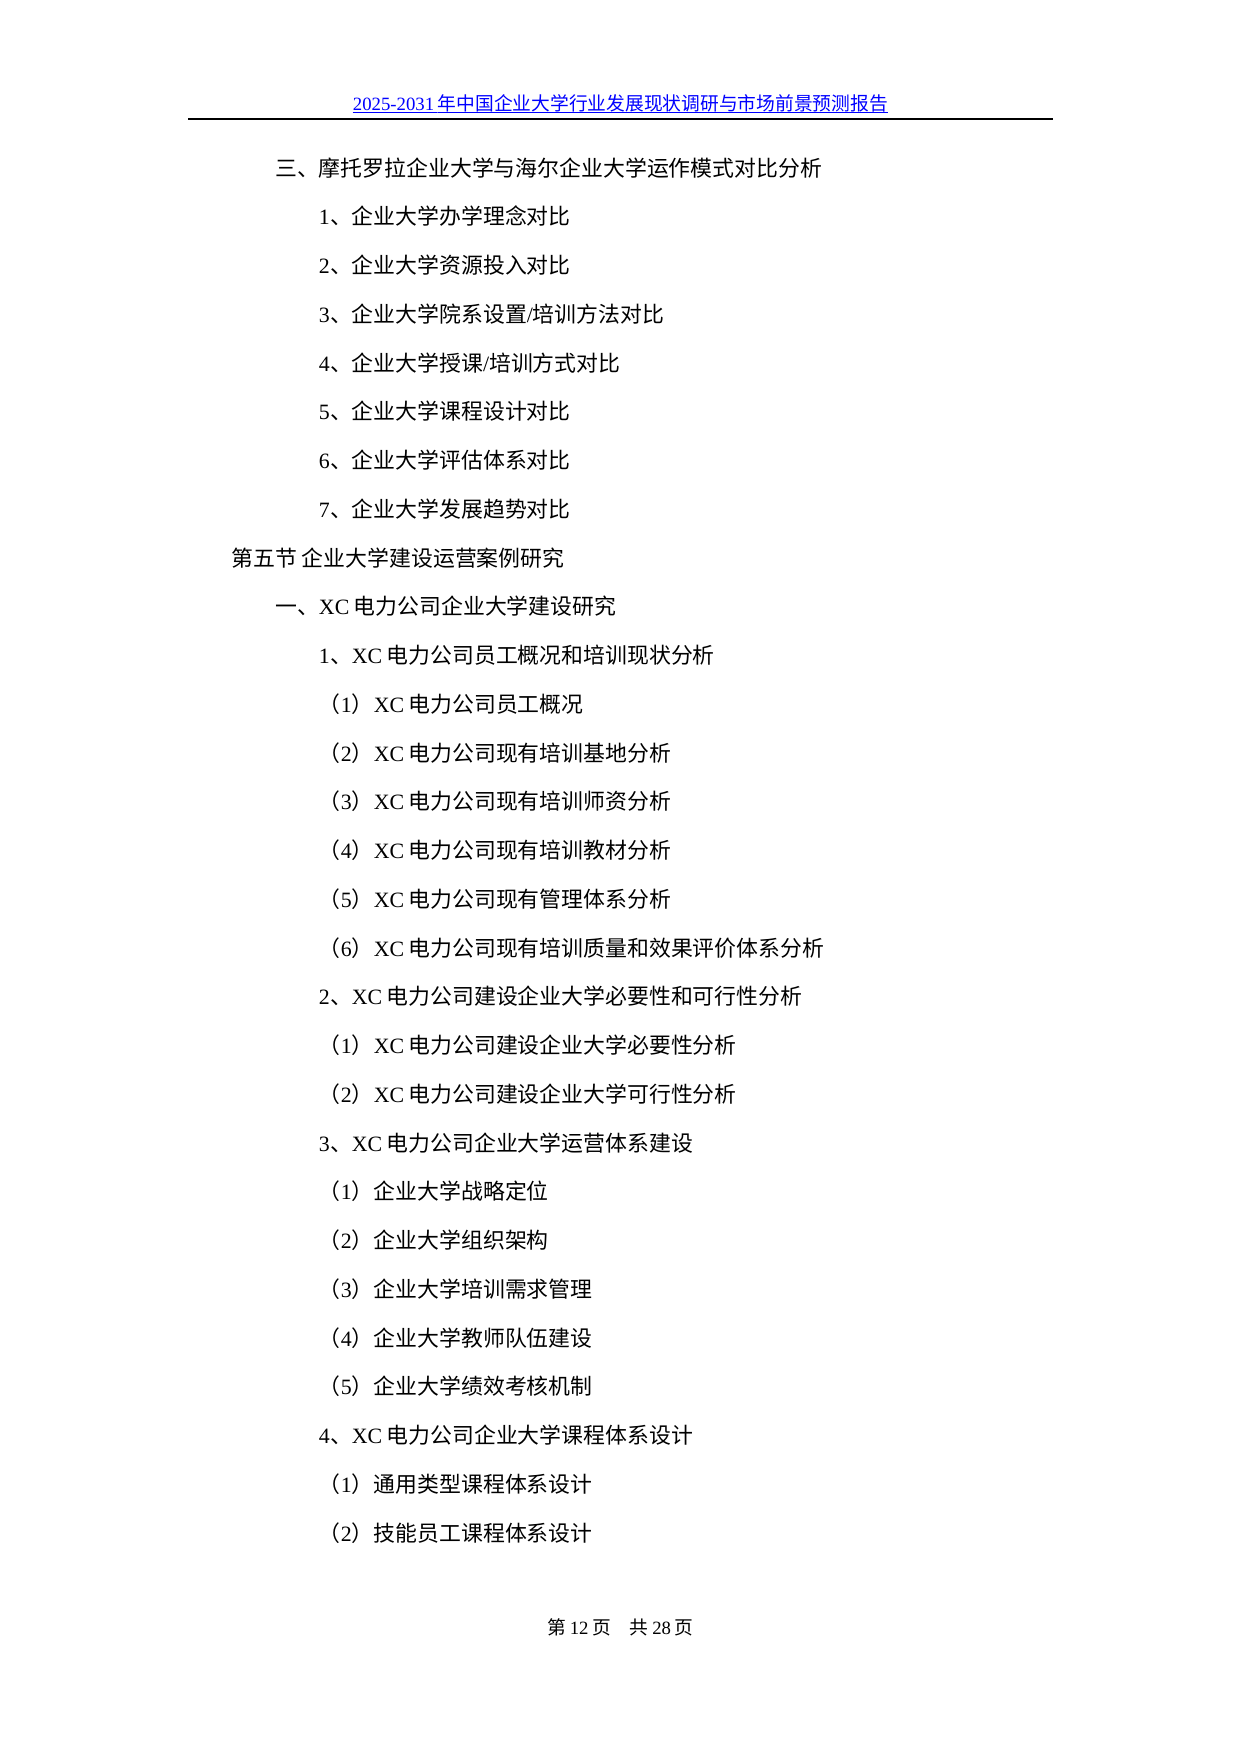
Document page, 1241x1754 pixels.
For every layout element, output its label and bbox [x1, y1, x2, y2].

text [187, 150, 1053, 1548]
